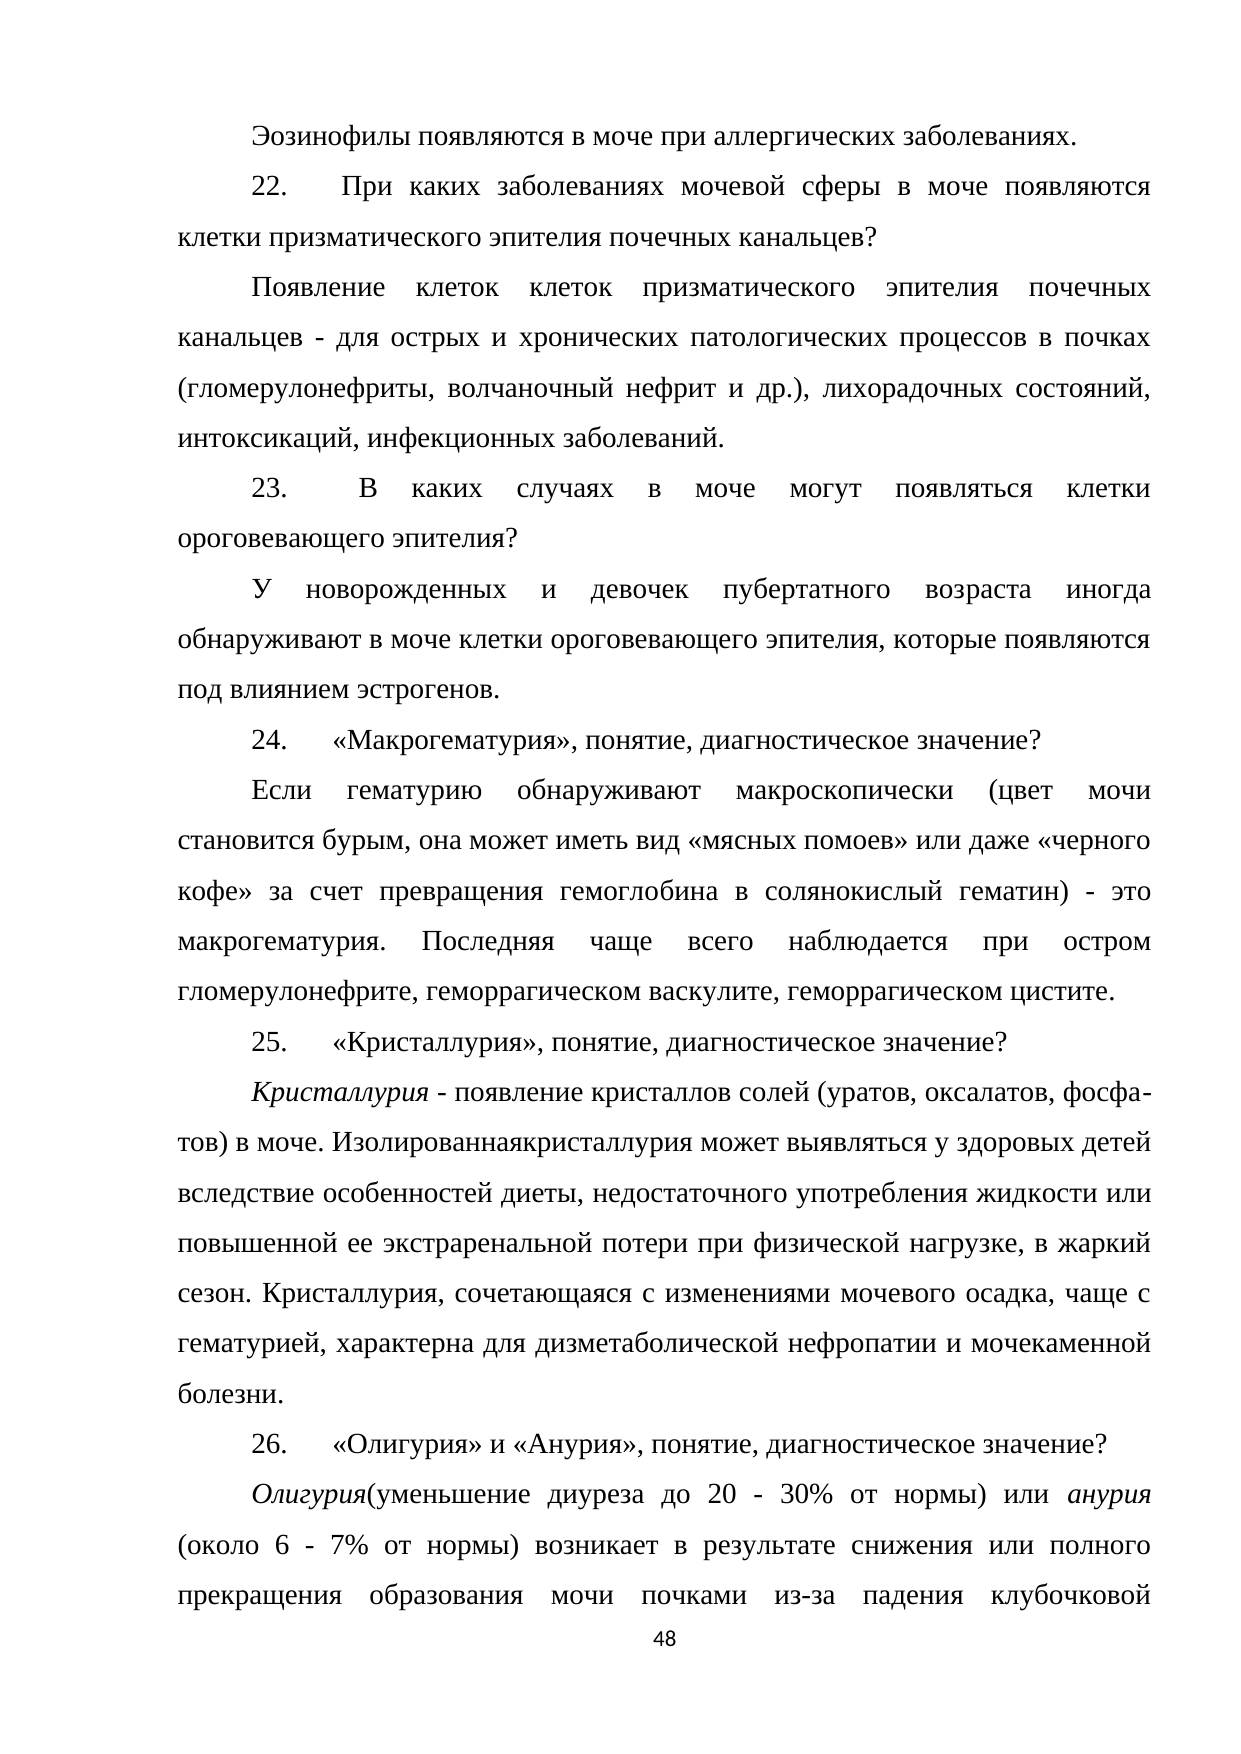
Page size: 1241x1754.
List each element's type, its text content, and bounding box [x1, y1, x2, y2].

list В каких случаях в моче могут появляться клетки ороговевающего эпителия? [177, 470, 1152, 554]
list При каких заболеваниях мочевой сферы в моче появляются клетки призматического эпителия почечных канальцев? [177, 168, 1152, 252]
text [177, 1477, 1152, 1611]
list «Кристаллурия», понятие, диагностическое значение? [177, 1024, 1152, 1057]
list «Макрогематурия», понятие, диагностическое значение? [177, 722, 1152, 755]
list Появление клеток клеток призматического эпителия почечных канальцев - для острых и хронических патологических процессов в почках (гломерулонефриты, волчаночный нефрит и др.), лихорадочных состояний, интоксикаций, инфекционных заболеваний. [177, 269, 1152, 453]
text Кристаллурия - появление кристаллов солей (уратов, оксалатов, фосфатов) в моче. Изолированнаякристаллурия может выявляться у здоровых детей вследствие особенностей диеты, недостаточного употребления жидкости или повышенной ее экстраренальной потери при физической нагрузке, в жаркий сезон. Кристаллурия, сочетающаяся с изменениями мочевого осадка, чаще с гематурией, характерна для дизметаболической нефропатии и мочекаменной болезни. [177, 1074, 1152, 1409]
list «Олигурия» и «Анурия», понятие, диагностическое значение? [177, 1426, 1152, 1460]
text Эозинофилы появляются в моче при аллергических заболеваниях. [177, 118, 1152, 152]
text Если гематурию обнаруживают макроскопически (цвет мочи становится бурым, она может иметь вид «мясных помоев» или даже «черного кофе» за счет превращения гемоглобина в солянокислый гематин) - это макрогематурия. Последняя чаще всего наблюдается при остром гломерулонефрите, геморрагическом васкулите, геморрагическом цистите. [177, 772, 1152, 1007]
text У новорожденных и девочек пубертатного возраста иногда обнаруживают в моче клетки ороговевающего эпителия, которые появляются под влиянием эстрогенов. [177, 571, 1152, 705]
